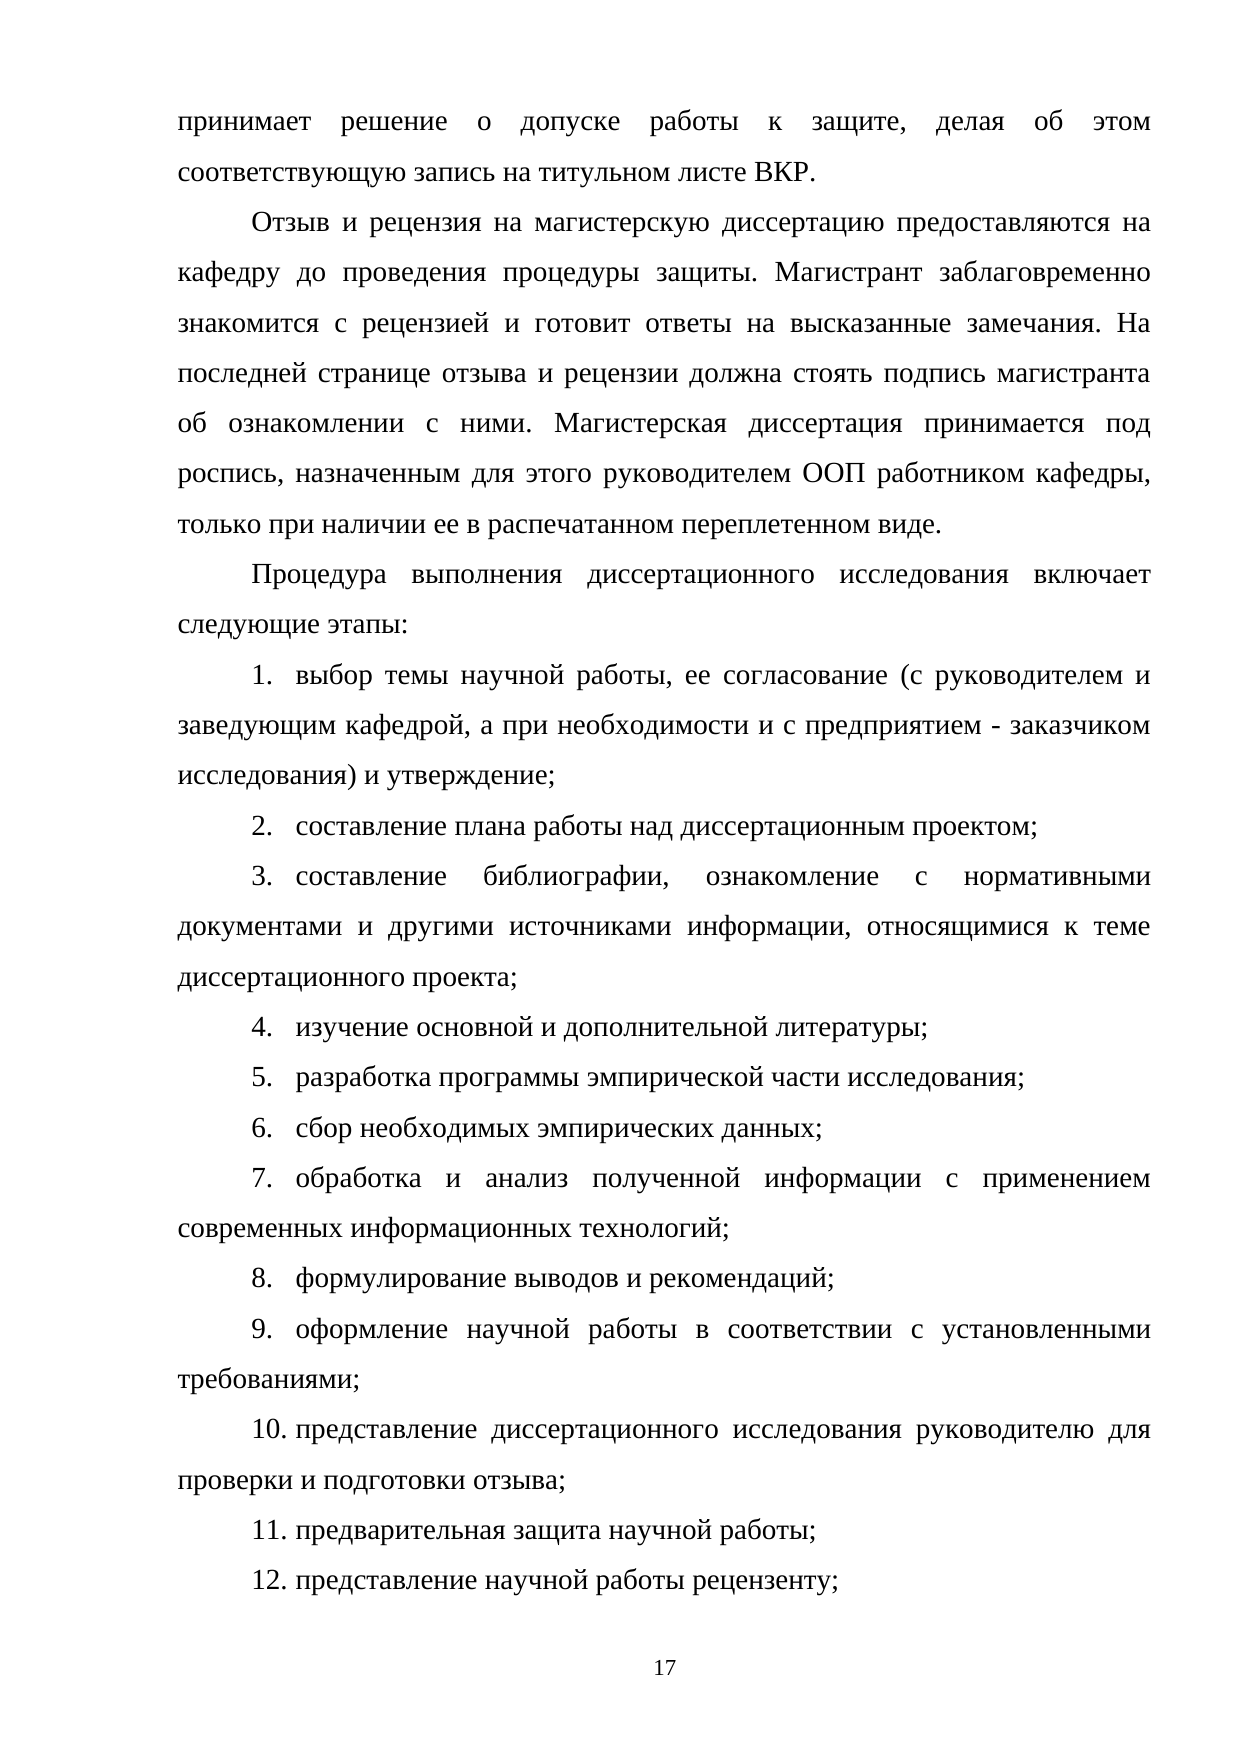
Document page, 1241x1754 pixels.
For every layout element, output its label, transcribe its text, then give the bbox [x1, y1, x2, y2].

list формулирование выводов и рекомендаций; [177, 1261, 1152, 1294]
text Отзыв и рецензия на магистерскую диссертацию предоставляются на кафедру до проведения процедуры защиты. Магистрант заблаговременно знакомится с рецензией и готовит ответы на высказанные замечания. На последней странице отзыва и рецензии должна стоять подпись магистранта об ознакомлении с ними. Магистерская диссертация принимается под роспись, назначенным для этого руководителем ООП работником кафедры, только при наличии ее в распечатанном переплетенном виде. [177, 204, 1152, 539]
list разработка программы эмпирической части исследования; [177, 1059, 1152, 1093]
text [177, 103, 1152, 187]
list оформление научной работы в соответствии с установленными требованиями; [177, 1311, 1152, 1395]
list изучение основной и дополнительной литературы; [177, 1009, 1152, 1043]
list составление плана работы над диссертационным проектом; [177, 808, 1152, 841]
list обработка и анализ полученной информации с применением современных информационных технологий; [177, 1160, 1152, 1244]
list сбор необходимых эмпирических данных; [177, 1110, 1152, 1143]
list предварительная защита научной работы; [177, 1512, 1152, 1546]
list составление библиографии, ознакомление с нормативными документами и другими источниками информации, относящимися к теме диссертационного проекта; [177, 858, 1152, 992]
list представление диссертационного исследования руководителю для проверки и подготовки отзыва; [177, 1412, 1152, 1495]
list выбор темы научной работы, ее согласование (с руководителем и заведующим кафедрой, а при необходимости и с предприятием - заказчиком исследования) и утверждение; [177, 657, 1152, 791]
list представление научной работы рецензенту; [177, 1562, 1152, 1596]
text Процедура выполнения диссертационного исследования включает следующие этапы: [177, 556, 1152, 640]
